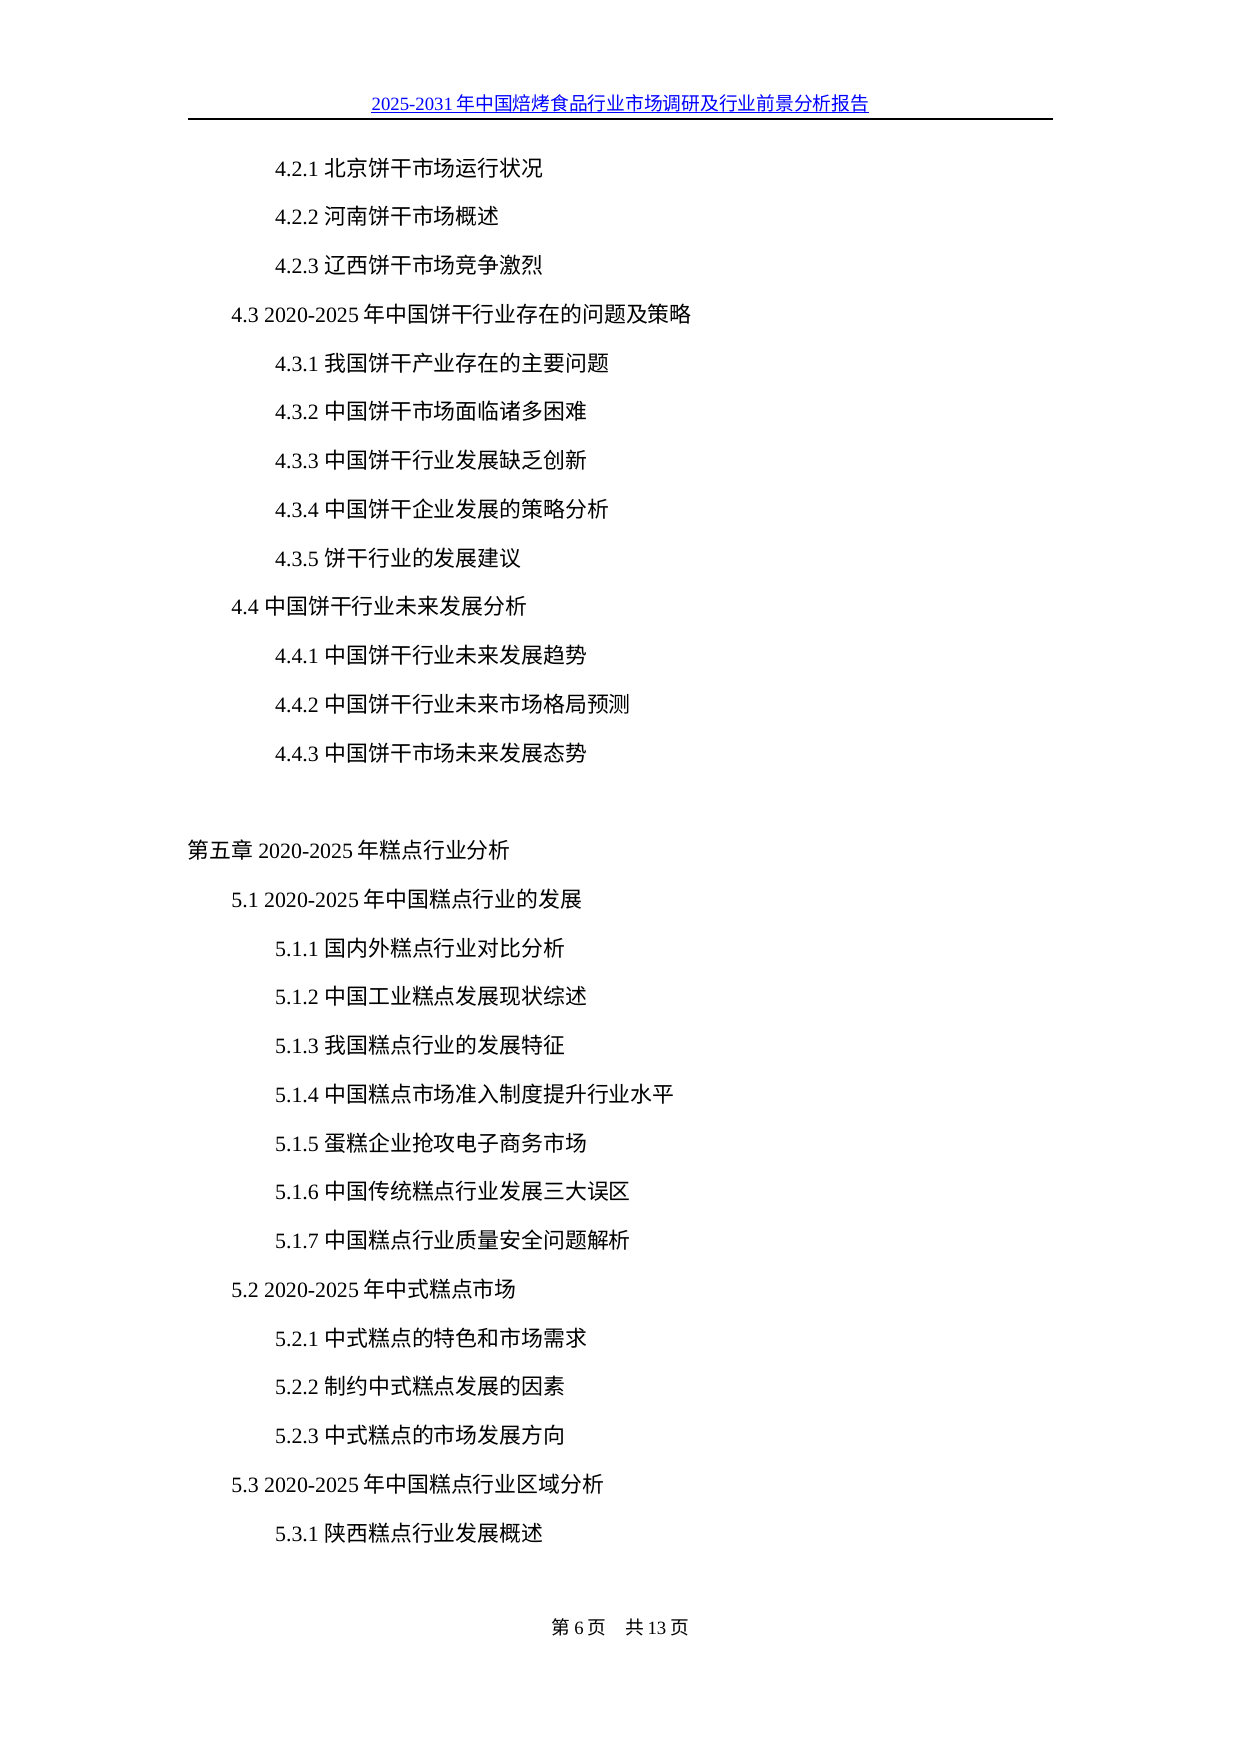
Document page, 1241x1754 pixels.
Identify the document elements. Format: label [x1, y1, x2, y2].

text [187, 150, 1053, 1548]
